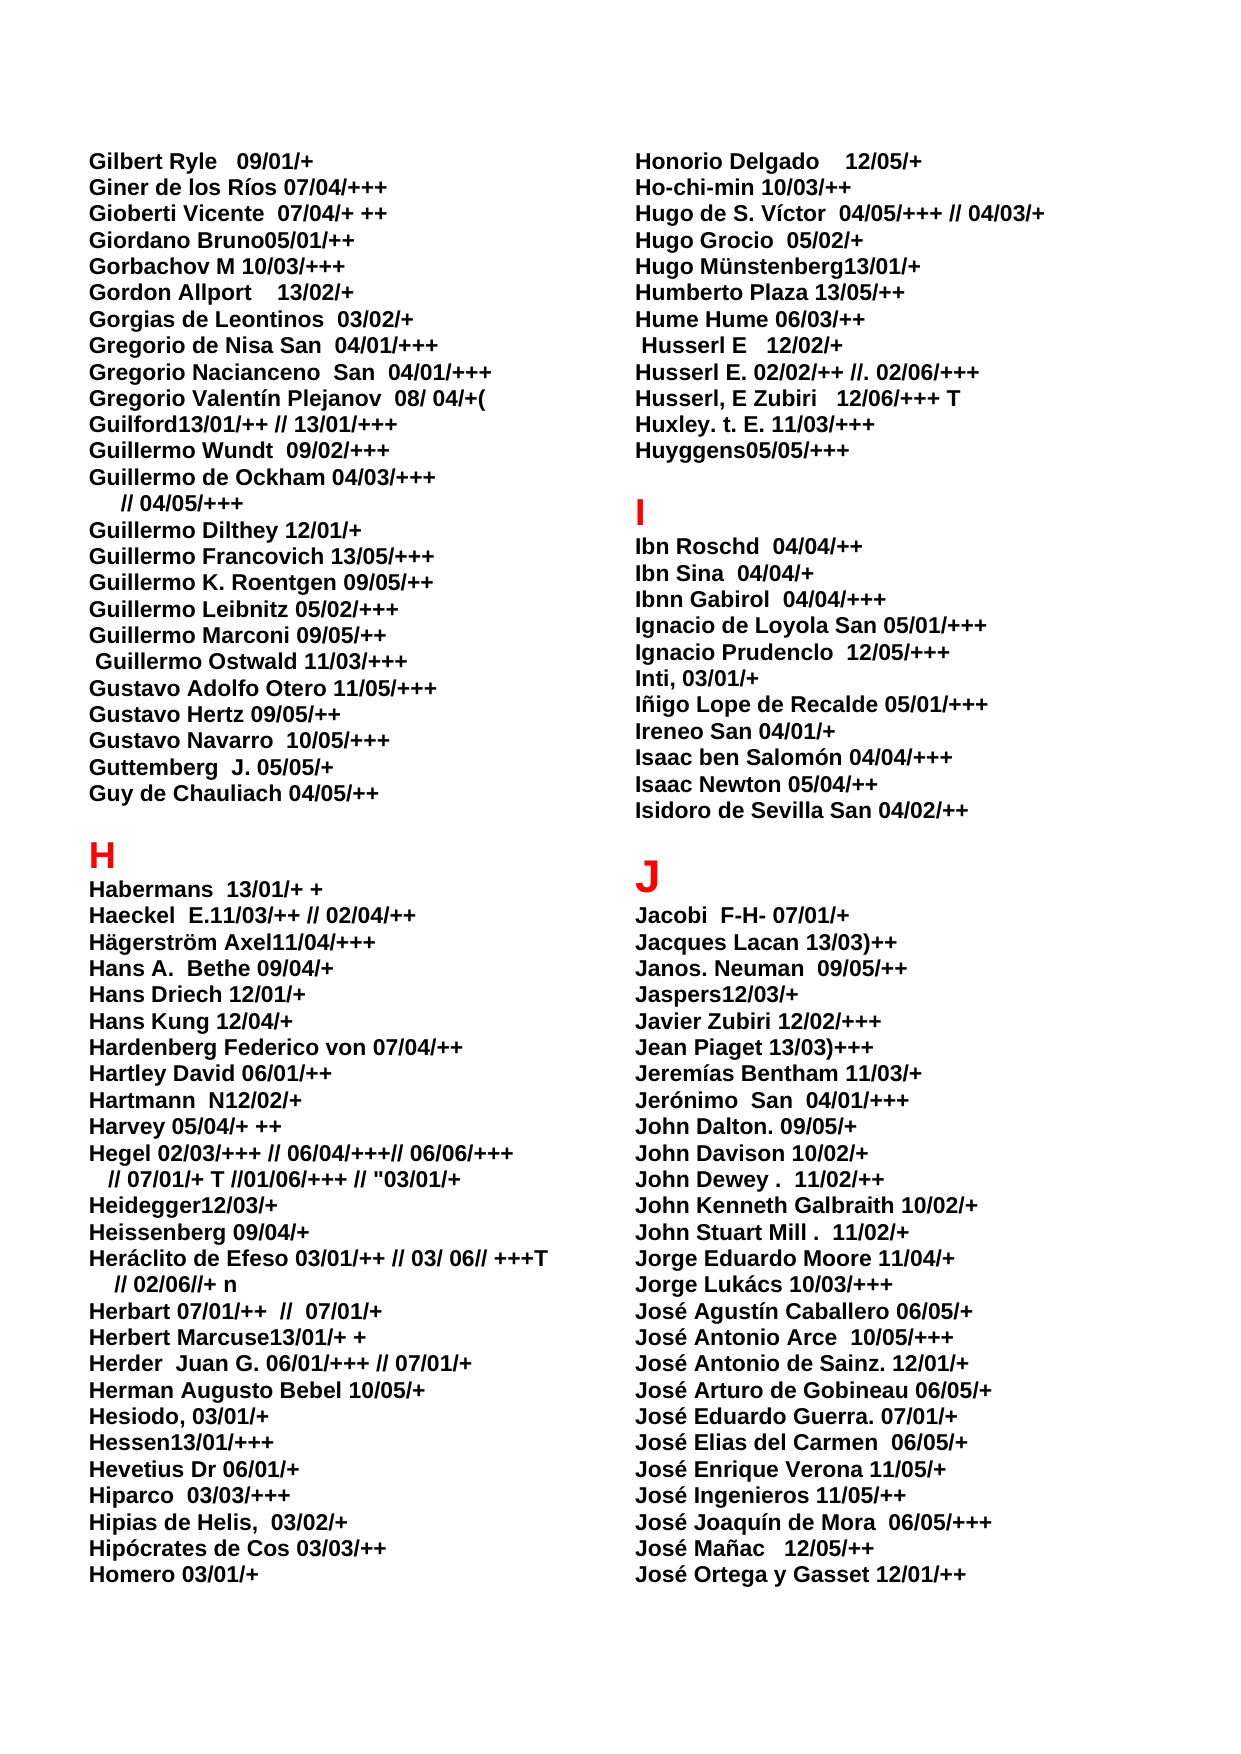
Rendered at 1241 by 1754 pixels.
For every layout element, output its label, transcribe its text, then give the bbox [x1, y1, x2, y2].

text Isaac Newton 05/04/++ [635, 771, 1107, 797]
text // 07/01/+ T //01/06/+++ // "03/01/+ [89, 1166, 561, 1192]
text Iñigo Lope de Recalde 05/01/+++ [635, 691, 1107, 718]
text Giner de los Ríos 07/04/+++ [89, 174, 561, 200]
text Gordon Allport 13/02/+ [89, 279, 561, 306]
text Humberto Plaza 13/05/++ [635, 279, 1107, 306]
text Ireneo San 04/01/+ [635, 718, 1107, 744]
text Hesiodo, 03/01/+ [89, 1403, 561, 1429]
text José Mañac 12/05/++ [635, 1535, 1107, 1561]
text Guillermo Francovich 13/05/+++ [89, 543, 561, 569]
text Huxley. t. E. 11/03/+++ [635, 411, 1107, 437]
text Jeremías Bentham 11/03/+ [635, 1060, 1107, 1087]
text Heráclito de Efeso 03/01/++ // 03/ 06// +++T [89, 1245, 561, 1271]
text Hessen13/01/+++ [89, 1429, 561, 1456]
text Ibn Roschd 04/04/++ [635, 533, 1107, 560]
text Hipócrates de Cos 03/03/++ [89, 1535, 561, 1561]
text Jean Piaget 13/03)+++ [635, 1034, 1107, 1060]
text J [635, 849, 1107, 902]
text Guillermo Dilthey 12/01/+ [89, 517, 561, 543]
text Jaspers12/03/+ [635, 981, 1107, 1008]
text Inti, 03/01/+ [635, 665, 1107, 691]
text Guy de Chauliach 04/05/++ [89, 780, 561, 806]
text Hugo Grocio 05/02/+ [635, 227, 1107, 253]
text Herbert Marcuse13/01/+ + [89, 1324, 561, 1350]
text Hiparco 03/03/+++ [89, 1482, 561, 1508]
text Harvey 05/04/+ ++ [89, 1113, 561, 1139]
text Gorbachov M 10/03/+++ [89, 253, 561, 279]
text Ignacio de Loyola San 05/01/+++ [635, 612, 1107, 639]
text Jacques Lacan 13/03)++ [635, 929, 1107, 955]
text H [89, 833, 561, 876]
text Ignacio Prudenclo 12/05/+++ [635, 639, 1107, 665]
text Ho-chi-min 10/03/++ [635, 174, 1107, 200]
text Gustavo Hertz 09/05/++ [89, 701, 561, 727]
text Hugo de S. Víctor 04/05/+++ // 04/03/+ [635, 200, 1107, 227]
text Guttemberg J. 05/05/+ [89, 754, 561, 780]
text Husserl, E Zubiri 12/06/+++ T [635, 385, 1107, 411]
text John Dewey . 11/02/++ [635, 1166, 1107, 1192]
text Heissenberg 09/04/+ [89, 1218, 561, 1245]
text Herder Juan G. 06/01/+++ // 07/01/+ [89, 1350, 561, 1377]
text José Arturo de Gobineau 06/05/+ [635, 1377, 1107, 1403]
text Hume Hume 06/03/++ [635, 306, 1107, 332]
text Gioberti Vicente 07/04/+ ++ [89, 200, 561, 227]
text Hartley David 06/01/++ [89, 1060, 561, 1087]
text Isaac ben Salomón 04/04/+++ [635, 744, 1107, 771]
text Gustavo Navarro 10/05/+++ [89, 727, 561, 754]
text José Ortega y Gasset 12/01/++ [635, 1561, 1107, 1587]
text Jorge Lukács 10/03/+++ [635, 1271, 1107, 1298]
text Isidoro de Sevilla San 04/02/++ [635, 797, 1107, 823]
text Hugo Münstenberg13/01/+ [635, 253, 1107, 279]
text Gorgias de Leontinos 03/02/+ [89, 306, 561, 332]
text John Davison 10/02/+ [635, 1139, 1107, 1166]
text Gilbert Ryle 09/01/+ [89, 148, 561, 174]
text // 04/05/+++ [89, 490, 561, 517]
text Hans Kung 12/04/+ [89, 1008, 561, 1034]
text Hans A. Bethe 09/04/+ [89, 955, 561, 981]
text Hevetius Dr 06/01/+ [89, 1456, 561, 1482]
text José Antonio de Sainz. 12/01/+ [635, 1350, 1107, 1377]
text José Ingenieros 11/05/++ [635, 1482, 1107, 1508]
text Guillermo Leibnitz 05/02/+++ [89, 596, 561, 622]
text José Elias del Carmen 06/05/+ [635, 1429, 1107, 1456]
text Habermans 13/01/+ + [89, 876, 561, 902]
text Hipias de Helis, 03/02/+ [89, 1508, 561, 1535]
text Husserl E 12/02/+ [635, 332, 1107, 358]
text Jerónimo San 04/01/+++ [635, 1087, 1107, 1113]
text Herbart 07/01/++ // 07/01/+ [89, 1298, 561, 1324]
text Heidegger12/03/+ [89, 1192, 561, 1218]
text John Dalton. 09/05/+ [635, 1113, 1107, 1139]
text Gregorio de Nisa San 04/01/+++ [89, 332, 561, 358]
text Janos. Neuman 09/05/++ [635, 955, 1107, 981]
text Hardenberg Federico von 07/04/++ [89, 1034, 561, 1060]
text Gustavo Adolfo Otero 11/05/+++ [89, 675, 561, 701]
text Jacobi F-H- 07/01/+ [635, 902, 1107, 929]
text Guilford13/01/++ // 13/01/+++ [89, 411, 561, 437]
text José Agustín Caballero 06/05/+ [635, 1298, 1107, 1324]
text Haeckel E.11/03/++ // 02/04/++ [89, 902, 561, 929]
text GuilIermo Wundt 09/02/+++ [89, 437, 561, 464]
text Guillermo K. Roentgen 09/05/++ [89, 569, 561, 596]
text Ibnn Gabirol 04/04/+++ [635, 586, 1107, 612]
text Herman Augusto Bebel 10/05/+ [89, 1377, 561, 1403]
text Hans Driech 12/01/+ [89, 981, 561, 1008]
text Husserl E. 02/02/++ //. 02/06/+++ [635, 358, 1107, 385]
text Guillermo Ostwald 11/03/+++ [89, 648, 561, 675]
text // 02/06//+ n [89, 1271, 561, 1298]
text José Enrique Verona 11/05/+ [635, 1456, 1107, 1482]
text Homero 03/01/+ [89, 1561, 561, 1587]
text José Joaquín de Mora 06/05/+++ [635, 1508, 1107, 1535]
text Gregorio Valentín Plejanov 08/ 04/+( [89, 385, 561, 411]
text Gregorio Nacianceno San 04/01/+++ [89, 358, 561, 385]
text Huyggens05/05/+++ [635, 437, 1107, 464]
text Javier Zubiri 12/02/+++ [635, 1008, 1107, 1034]
text Hägerström Axel11/04/+++ [89, 929, 561, 955]
text John Kenneth Galbraith 10/02/+ [635, 1192, 1107, 1218]
text John Stuart Mill . 11/02/+ [635, 1218, 1107, 1245]
text Honorio Delgado 12/05/+ [635, 148, 1107, 174]
text Hartmann N12/02/+ [89, 1087, 561, 1113]
text Guillermo Marconi 09/05/++ [89, 622, 561, 648]
text Guillermo de Ockham 04/03/+++ [89, 464, 561, 490]
text José Antonio Arce 10/05/+++ [635, 1324, 1107, 1350]
text Giordano Bruno05/01/++ [89, 227, 561, 253]
text I [635, 490, 1107, 533]
text Jorge Eduardo Moore 11/04/+ [635, 1245, 1107, 1271]
text Hegel 02/03/+++ // 06/04/+++// 06/06/+++ [89, 1139, 561, 1166]
text José Eduardo Guerra. 07/01/+ [635, 1403, 1107, 1429]
text Ibn Sina 04/04/+ [635, 560, 1107, 586]
